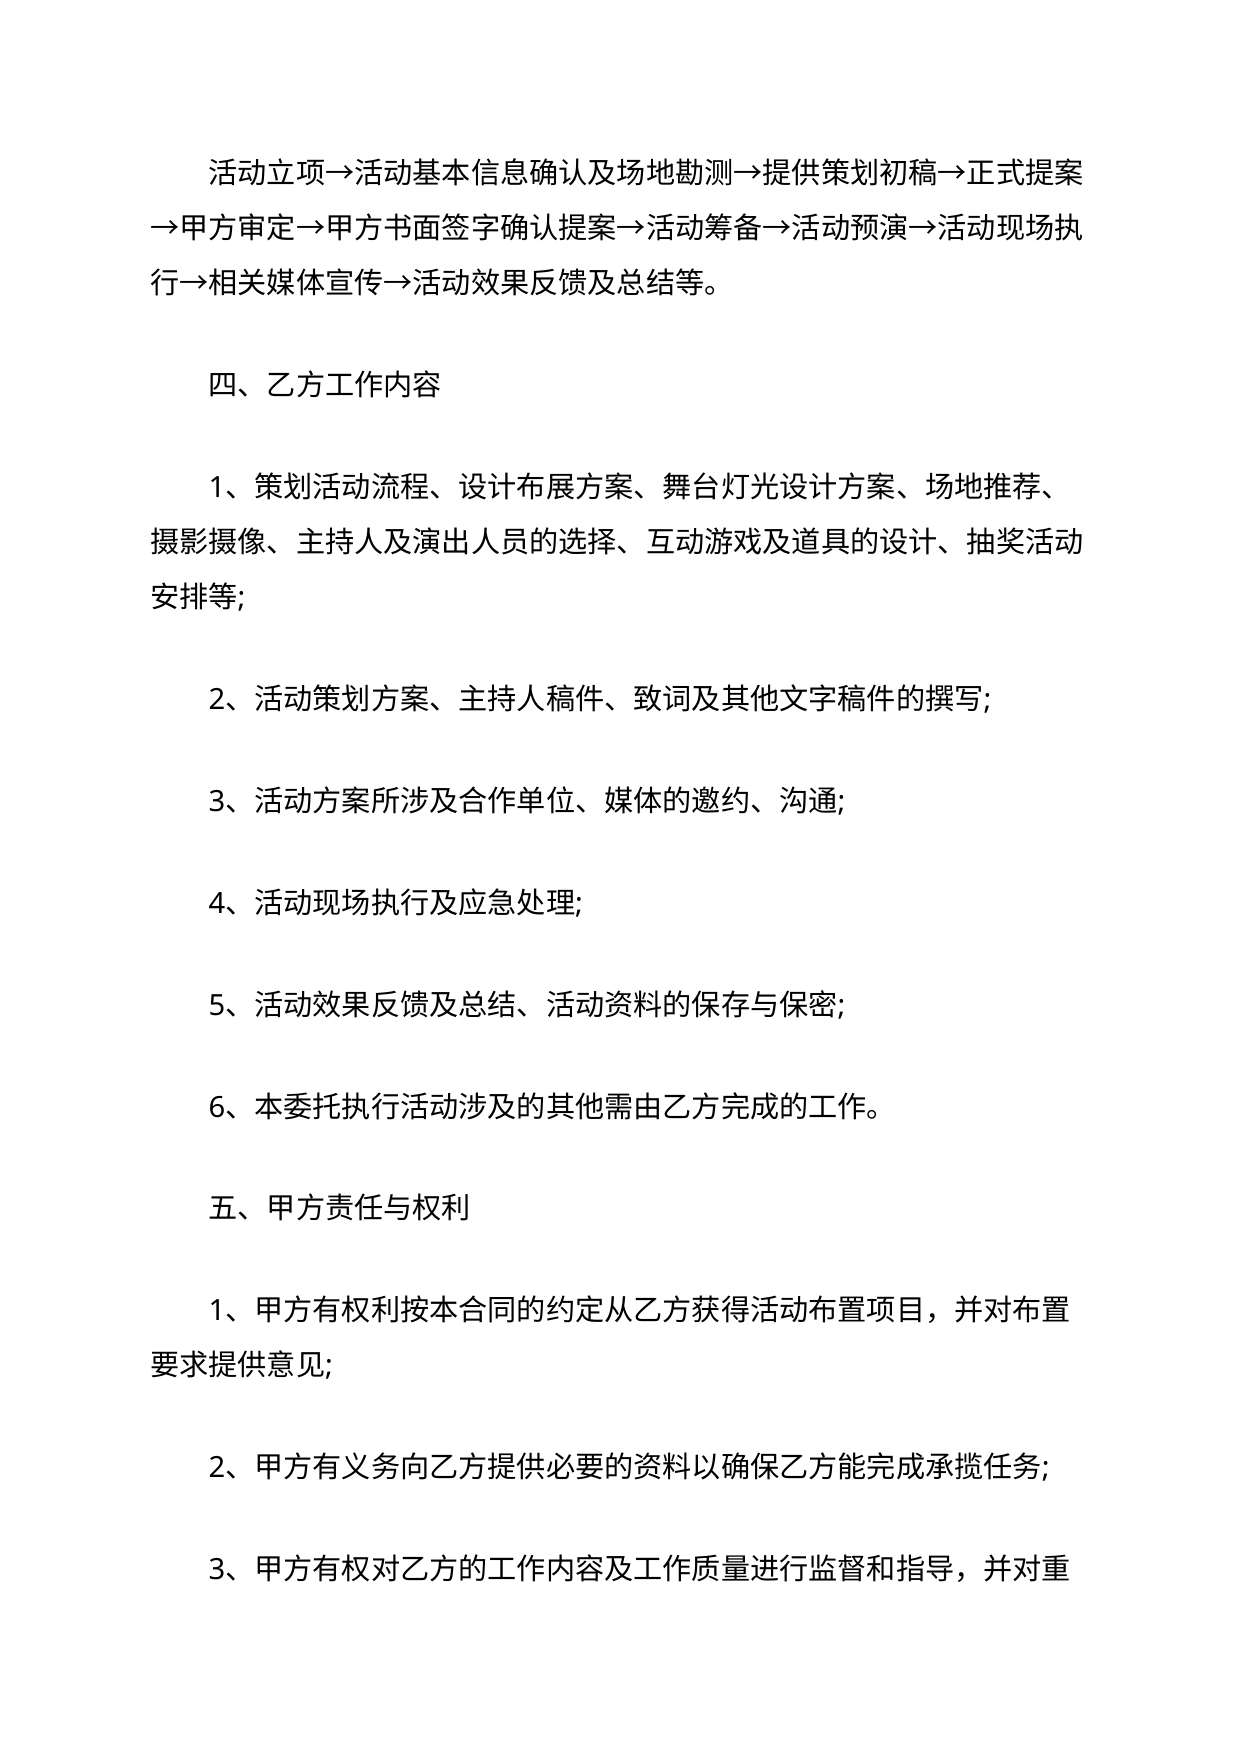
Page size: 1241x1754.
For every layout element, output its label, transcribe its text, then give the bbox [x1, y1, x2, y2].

text 活动立项→活动基本信息确认及场地勘测→提供策划初稿→正式提案→甲方审定→甲方书面签字确认提案→活动筹备→活动预演→活动现场执行→相关媒体宣传→活动效果反馈及总结等。 [150, 150, 1090, 302]
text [150, 1546, 1090, 1588]
text 6、本委托执行活动涉及的其他需由乙方完成的工作。 [150, 1083, 1090, 1126]
text 5、活动效果反馈及总结、活动资料的保存与保密; [150, 981, 1090, 1023]
text 1、甲方有权利按本合同的约定从乙方获得活动布置项目，并对布置要求提供意见; [150, 1287, 1090, 1384]
text 五、甲方责任与权利 [150, 1185, 1090, 1227]
text 1、策划活动流程、设计布展方案、舞台灯光设计方案、场地推荐、摄影摄像、主持人及演出人员的选择、互动游戏及道具的设计、抽奖活动安排等; [150, 463, 1090, 616]
text 4、活动现场执行及应急处理; [150, 879, 1090, 922]
text 2、甲方有义务向乙方提供必要的资料以确保乙方能完成承揽任务; [150, 1444, 1090, 1486]
text 3、活动方案所涉及合作单位、媒体的邀约、沟通; [150, 777, 1090, 819]
text 四、乙方工作内容 [150, 362, 1090, 404]
text 2、活动策划方案、主持人稿件、致词及其他文字稿件的撰写; [150, 675, 1090, 718]
